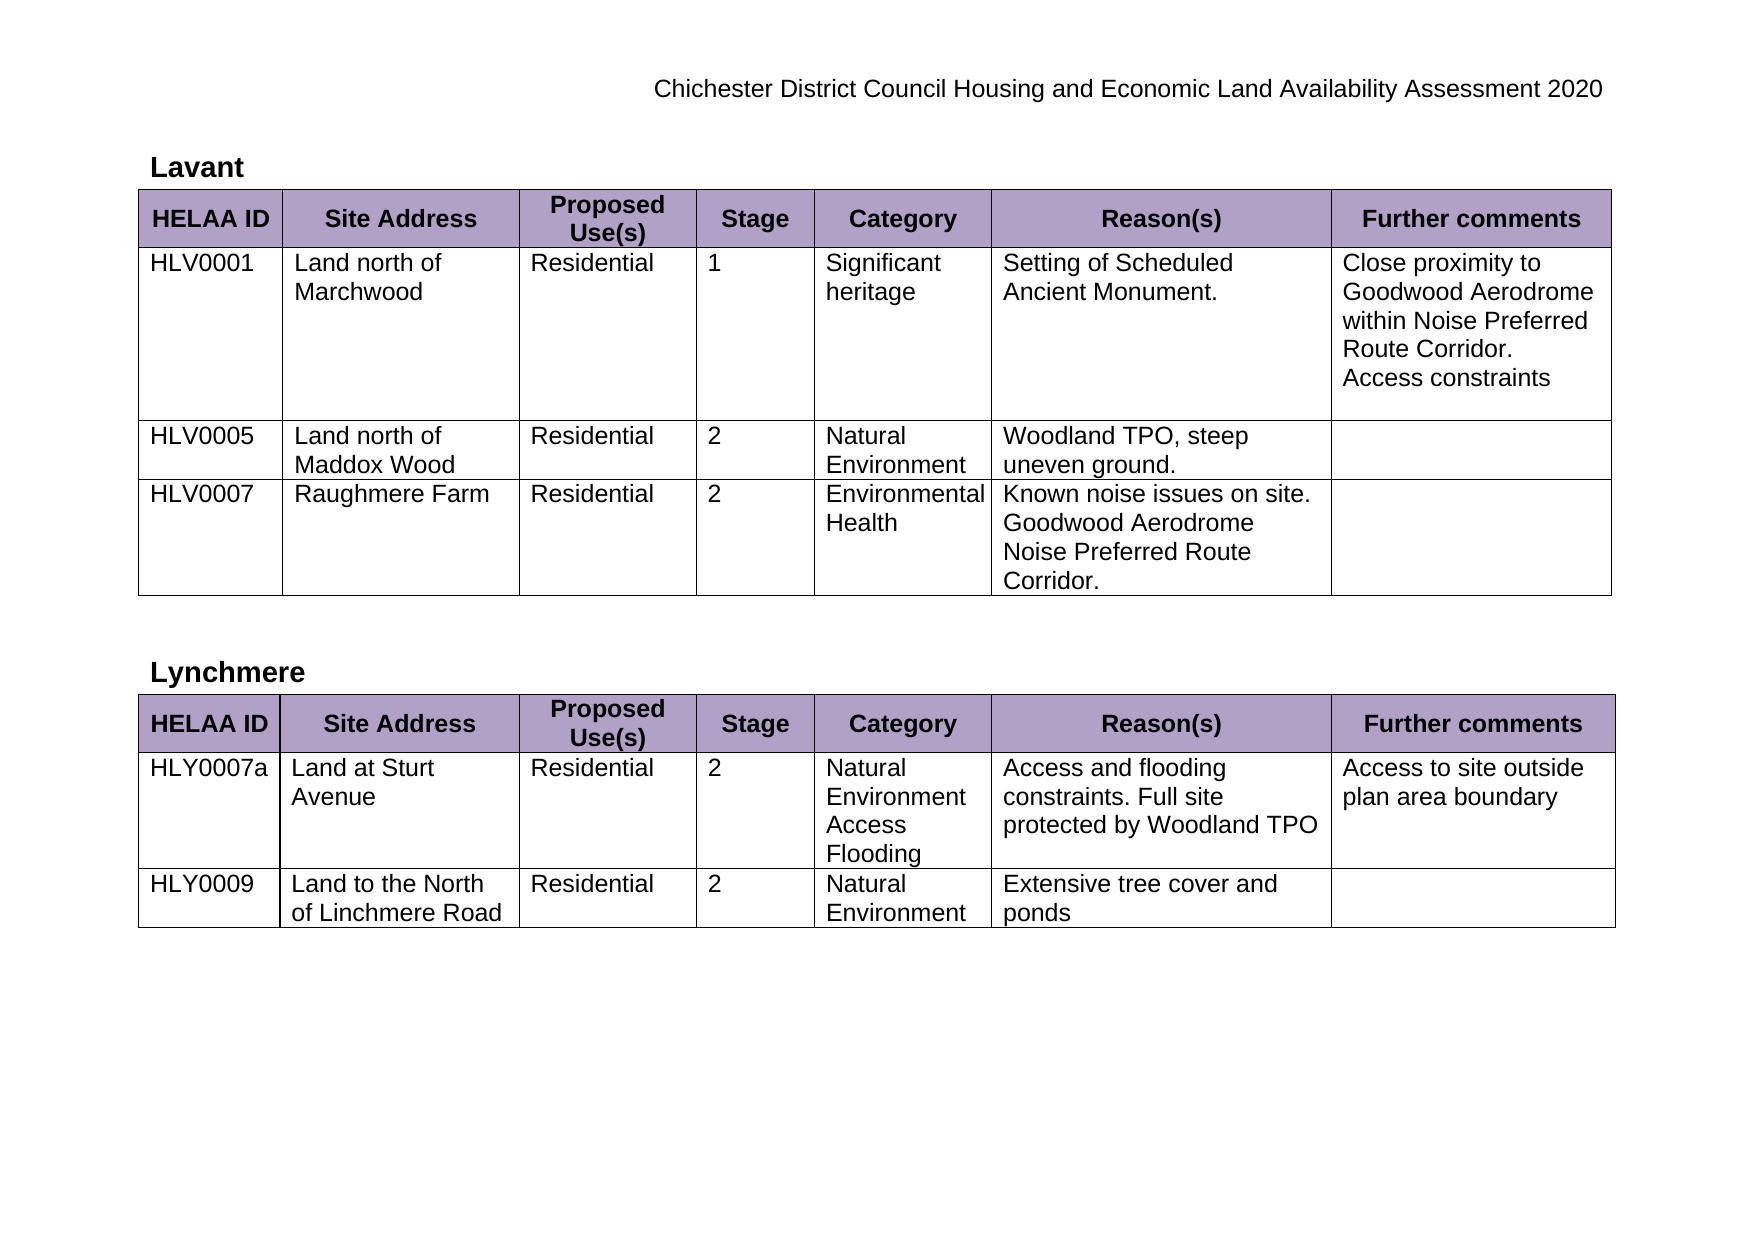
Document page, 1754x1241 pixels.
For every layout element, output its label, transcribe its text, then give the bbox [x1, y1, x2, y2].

table_cell Residential [520, 248, 696, 420]
table_cell [1332, 869, 1615, 927]
table_cell Access and flooding constraints. Full site protected by Woodland TPO [992, 753, 1331, 868]
table_cell Raughmere Farm [283, 480, 519, 594]
table_cell Residential [520, 421, 696, 478]
table_cell Significant heritage [815, 248, 991, 420]
table_cell HLY0009 [139, 869, 279, 927]
table_header Reason(s) [992, 190, 1331, 247]
table_cell HLY0007a [139, 753, 279, 868]
table_cell Close proximity to Goodwood Aerodrome within Noise Preferred Route Corridor. Access constraints [1332, 248, 1611, 420]
table_cell Environmental Health [815, 480, 991, 594]
table_header Proposed Use(s) [520, 695, 696, 752]
table_header HELAA ID [139, 190, 282, 247]
table_header Stage [697, 190, 814, 247]
table_header Proposed Use(s) [520, 190, 696, 247]
table_header Category [815, 190, 991, 247]
table_header Category [815, 695, 991, 752]
subtitle Lynchmere [150, 655, 1604, 688]
table_cell Woodland TPO, steep uneven ground. [992, 421, 1331, 478]
subtitle Lavant [150, 150, 1604, 183]
table_cell Land to the North of Linchmere Road [281, 869, 519, 927]
table_cell HLV0007 [139, 480, 282, 594]
table_cell HLV0001 [139, 248, 282, 420]
table_cell [1332, 480, 1611, 594]
table_cell Residential [520, 869, 696, 927]
table_cell Natural Environment [815, 421, 991, 478]
table_cell 1 [697, 248, 814, 420]
table_cell 2 [697, 480, 814, 594]
table_header Further comments [1332, 190, 1611, 247]
table_cell Land north of Marchwood [283, 248, 519, 420]
table_header Reason(s) [992, 695, 1331, 752]
table_cell Extensive tree cover and ponds [992, 869, 1331, 927]
table_header HELAA ID [139, 695, 279, 752]
table_cell Access to site outside plan area boundary [1332, 753, 1615, 868]
table_cell Setting of Scheduled Ancient Monument. [992, 248, 1331, 420]
table_cell Natural Environment Access Flooding [815, 753, 991, 868]
table_header Site Address [283, 190, 519, 247]
table_cell 2 [697, 421, 814, 478]
table_cell 2 [697, 753, 814, 868]
table_cell Land at Sturt Avenue [281, 753, 519, 868]
table_cell Known noise issues on site. Goodwood Aerodrome Noise Preferred Route Corridor. [992, 480, 1331, 594]
table_cell Residential [520, 753, 696, 868]
table_cell 2 [697, 869, 814, 927]
table_cell [1332, 421, 1611, 478]
table_cell HLV0005 [139, 421, 282, 478]
table_cell Land north of Maddox Wood [283, 421, 519, 478]
table_cell Natural Environment [815, 869, 991, 927]
table_cell Residential [520, 480, 696, 594]
table_header Further comments [1332, 695, 1615, 752]
table_header Site Address [281, 695, 519, 752]
table_header Stage [697, 695, 814, 752]
